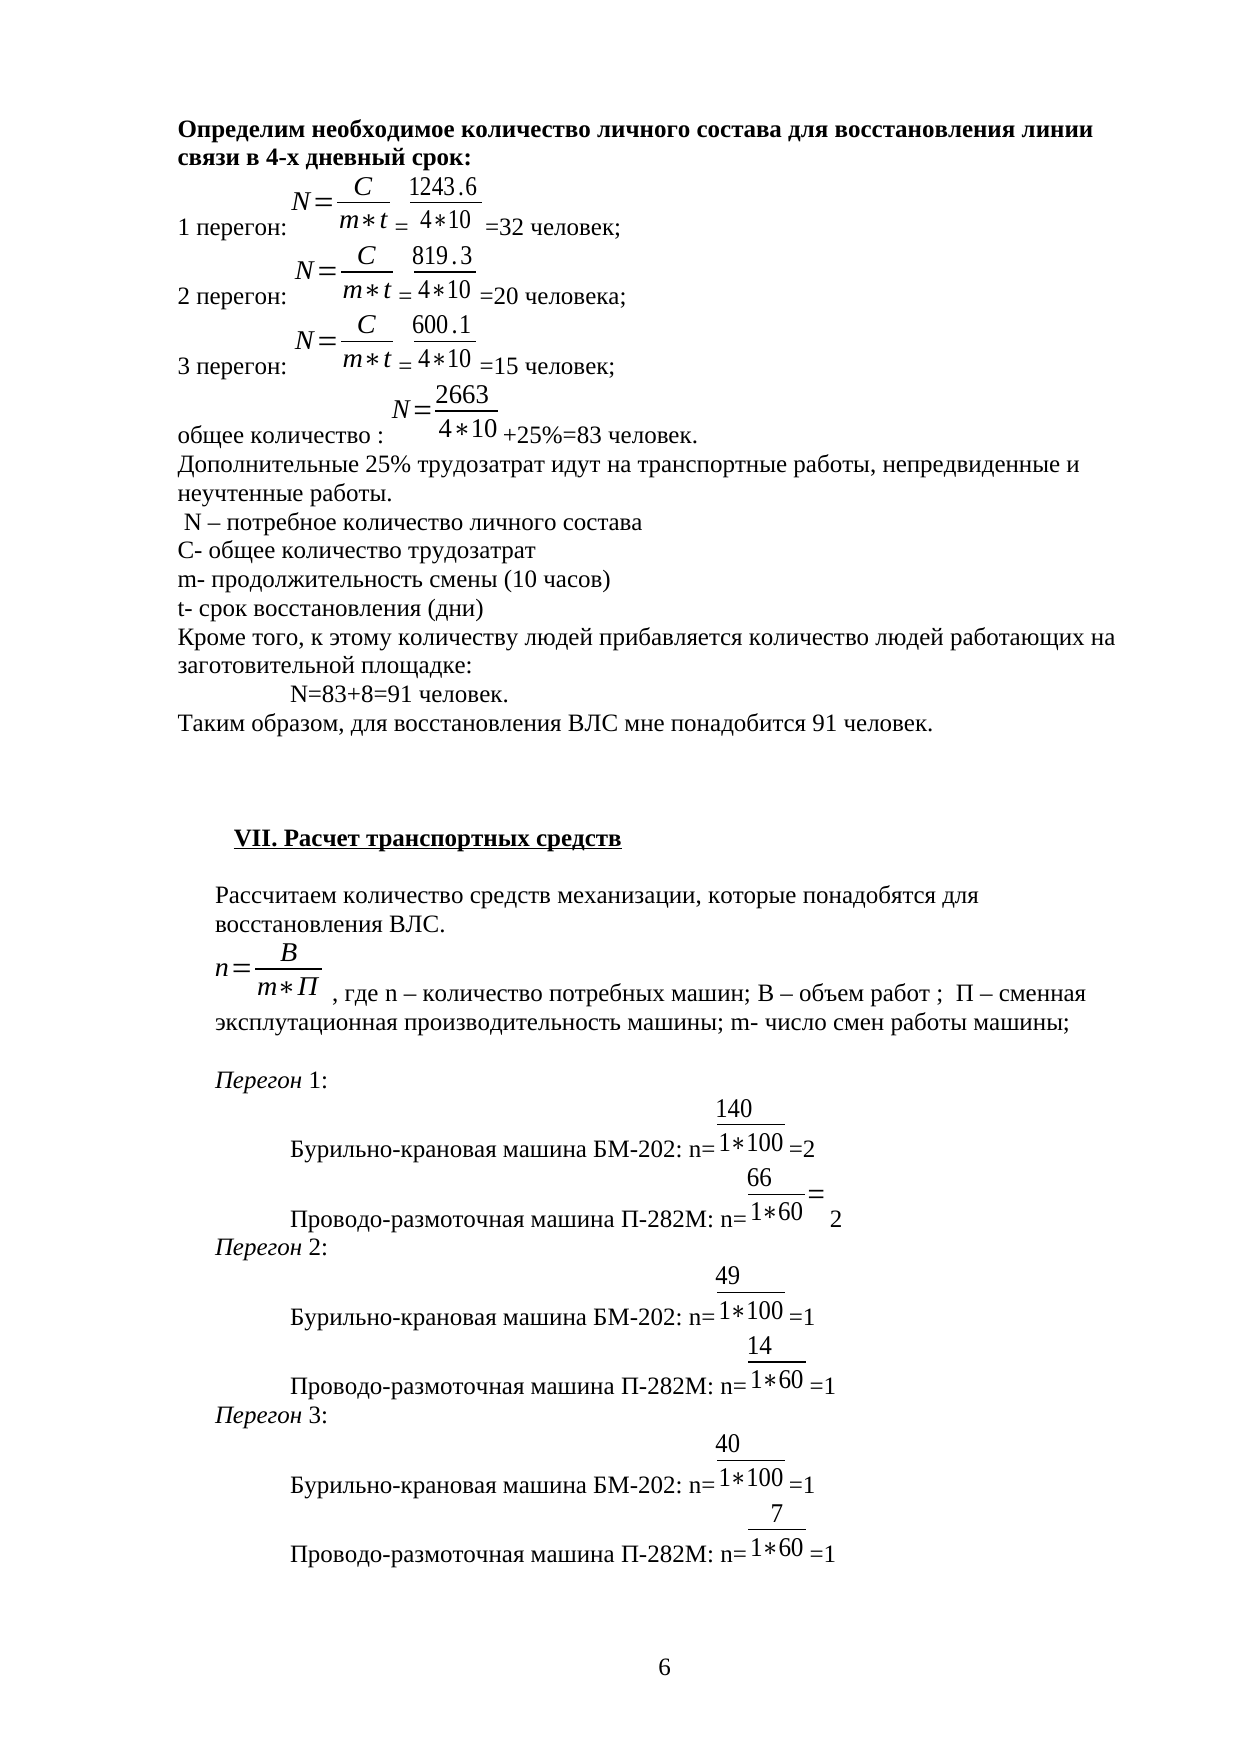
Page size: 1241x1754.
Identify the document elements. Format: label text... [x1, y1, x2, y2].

text , где n – количество потребных машин; B – объем работ ; П – сменная эксплутационная производительность машины; m- число смен работы машины; [215, 938, 1152, 1036]
text C- общее количество трудозатрат [177, 535, 1152, 564]
text N=83+8=91 человек. [177, 679, 1152, 708]
text t- срок восстановления (дни) [177, 593, 1152, 622]
text Кроме того, к этому количеству людей прибавляется количество людей работающих на заготовительной площадке: [177, 622, 1152, 679]
text общее количество : +25%=83 человек. [177, 379, 1152, 449]
text 3 перегон: ==15 человек; [177, 310, 1152, 379]
text m- продолжительность смены (10 часов) [177, 564, 1152, 593]
text 1 перегон: ==32 человек; [177, 171, 1152, 241]
text Бурильно-крановая машина БМ-202: n==1 [215, 1429, 1152, 1498]
text Определим необходимое количество личного состава для восстановления линии связи в 4-х дневный срок: [177, 114, 1152, 171]
text Бурильно-крановая машина БМ-202: n==1 [215, 1261, 1152, 1331]
text Проводо-размоточная машина П-282М: n==1 [215, 1331, 1152, 1400]
text Рассчитаем количество средств механизации, которые понадобятся для восстановления ВЛС. [215, 880, 1152, 938]
text Перегон 1: [215, 1065, 1152, 1093]
text 2 перегон: ==20 человека; [177, 241, 1152, 310]
text Дополнительные 25% трудозатрат идут на транспортные работы, непредвиденные и неучтенные работы. [177, 449, 1152, 507]
text VII. Расчет транспортных средств [177, 823, 1152, 852]
text Бурильно-крановая машина БМ-202: n==2 [215, 1093, 1152, 1163]
text Перегон 2: [215, 1232, 1152, 1261]
text Проводо-размоточная машина П-282М: n=2 [215, 1163, 1152, 1232]
text Проводо-размоточная машина П-282М: n==1 [215, 1498, 1152, 1568]
text Таким образом, для восстановления ВЛС мне понадобится 91 человек. [177, 708, 1152, 737]
text Перегон 3: [215, 1400, 1152, 1429]
text N – потребное количество личного состава [177, 507, 1152, 535]
